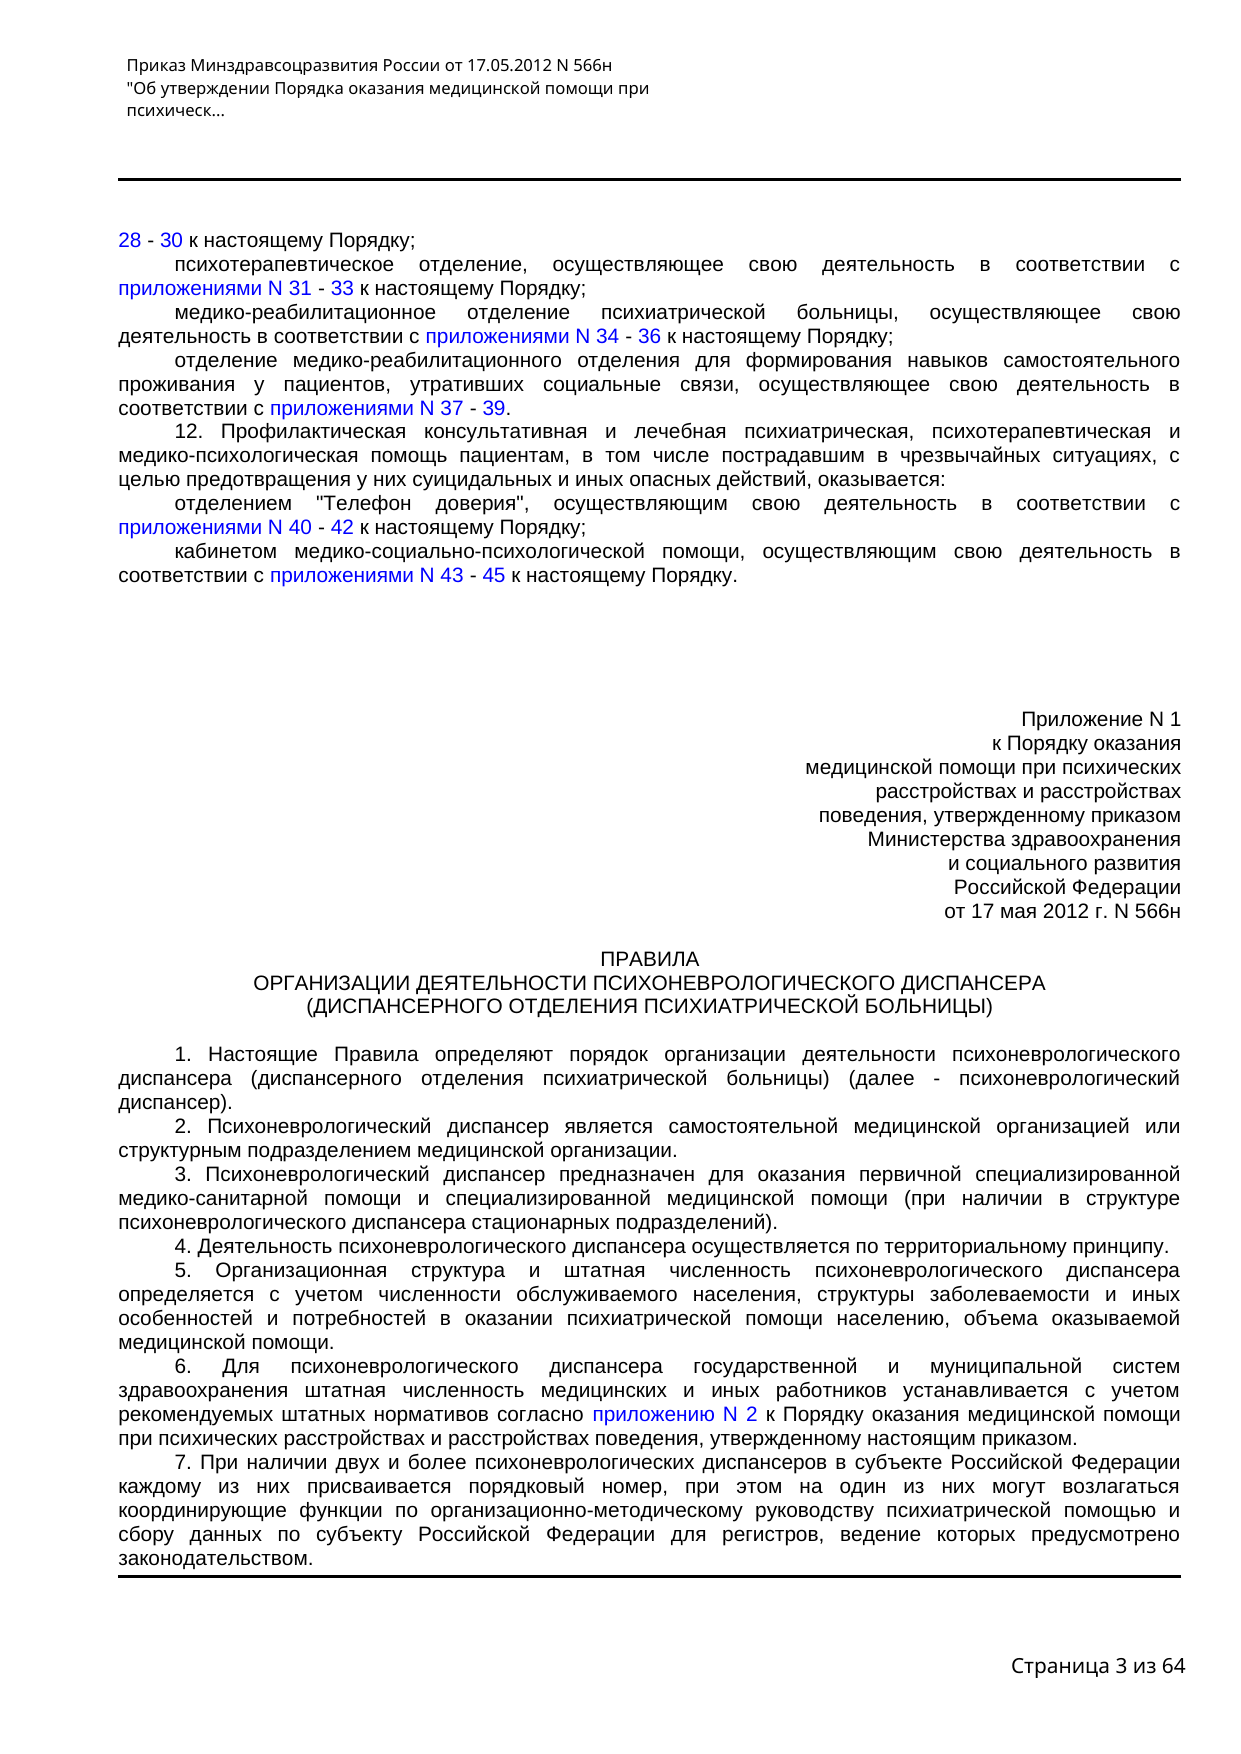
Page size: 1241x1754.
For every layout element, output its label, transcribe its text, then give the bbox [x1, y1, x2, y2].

text 7. При наличии двух и более психоневрологических диспансеров в субъекте Российской Федерации каждому из них присваивается порядковый номер, при этом на один из них могут возлагаться координирующие функции по организационно-методическому руководству психиатрической помощью и сбору данных по субъекту Российской Федерации для регистров, ведение которых предусмотрено законодательством. [118, 1449, 1181, 1569]
text и социального развития [118, 851, 1181, 874]
text 5. Организационная структура и штатная численность психоневрологического диспансера определяется с учетом численности обслуживаемого населения, структуры заболеваемости и иных особенностей и потребностей в оказании психиатрической помощи населению, объема оказываемой медицинской помощи. [118, 1258, 1181, 1354]
text 6. Для психоневрологического диспансера государственной и муниципальной систем здравоохранения штатная численность медицинских и иных работников устанавливается с учетом рекомендуемых штатных нормативов согласно приложению N 2 к Порядку оказания медицинской помощи при психических расстройствах и расстройствах поведения, утвержденному настоящим приказом. [118, 1354, 1181, 1449]
text Приложение N 1 [118, 707, 1181, 731]
text 2. Психоневрологический диспансер является самостоятельной медицинской организацией или структурным подразделением медицинской организации. [118, 1114, 1181, 1162]
text расстройствах и расстройствах [118, 779, 1181, 803]
text 12. Профилактическая консультативная и лечебная психиатрическая, психотерапевтическая и медико-психологическая помощь пациентам, в том числе пострадавшим в чрезвычайных ситуациях, с целью предотвращения у них суицидальных и иных опасных действий, оказывается: [118, 419, 1181, 491]
text Министерства здравоохранения [118, 827, 1181, 851]
text 1. Настоящие Правила определяют порядок организации деятельности психоневрологического диспансера (диспансерного отделения психиатрической больницы) (далее - психоневрологический диспансер). [118, 1042, 1181, 1114]
text 4. Деятельность психоневрологического диспансера осуществляется по территориальному принципу. [118, 1234, 1181, 1258]
text медико-реабилитационное отделение психиатрической больницы, осуществляющее свою деятельность в соответствии с приложениями N 34 - 36 к настоящему Порядку; [118, 299, 1181, 347]
text от 17 мая 2012 г. N 566н [118, 898, 1181, 922]
text к Порядку оказания [118, 731, 1181, 755]
text кабинетом медико-социально-психологической помощи, осуществляющим свою деятельность в соответствии с приложениями N 43 - 45 к настоящему Порядку. [118, 539, 1181, 587]
text психотерапевтическое отделение, осуществляющее свою деятельность в соответствии с приложениями N 31 - 33 к настоящему Порядку; [118, 252, 1181, 299]
text 3. Психоневрологический диспансер предназначен для оказания первичной специализированной медико-санитарной помощи и специализированной медицинской помощи (при наличии в структуре психоневрологического диспансера стационарных подразделений). [118, 1162, 1181, 1234]
text ПРАВИЛА [118, 946, 1181, 970]
text отделением "Телефон доверия", осуществляющим свою деятельность в соответствии с приложениями N 40 - 42 к настоящему Порядку; [118, 491, 1181, 539]
text ОРГАНИЗАЦИИ ДЕЯТЕЛЬНОСТИ ПСИХОНЕВРОЛОГИЧЕСКОГО ДИСПАНСЕРА [118, 970, 1181, 994]
text отделение медико-реабилитационного отделения для формирования навыков самостоятельного проживания у пациентов, утративших социальные связи, осуществляющее свою деятельность в соответствии с приложениями N 37 - 39. [118, 347, 1181, 419]
text поведения, утвержденному приказом [118, 803, 1181, 827]
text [118, 228, 1181, 252]
text медицинской помощи при психических [118, 755, 1181, 779]
text (ДИСПАНСЕРНОГО ОТДЕЛЕНИЯ ПСИХИАТРИЧЕСКОЙ БОЛЬНИЦЫ) [118, 994, 1181, 1018]
text Российской Федерации [118, 874, 1181, 898]
